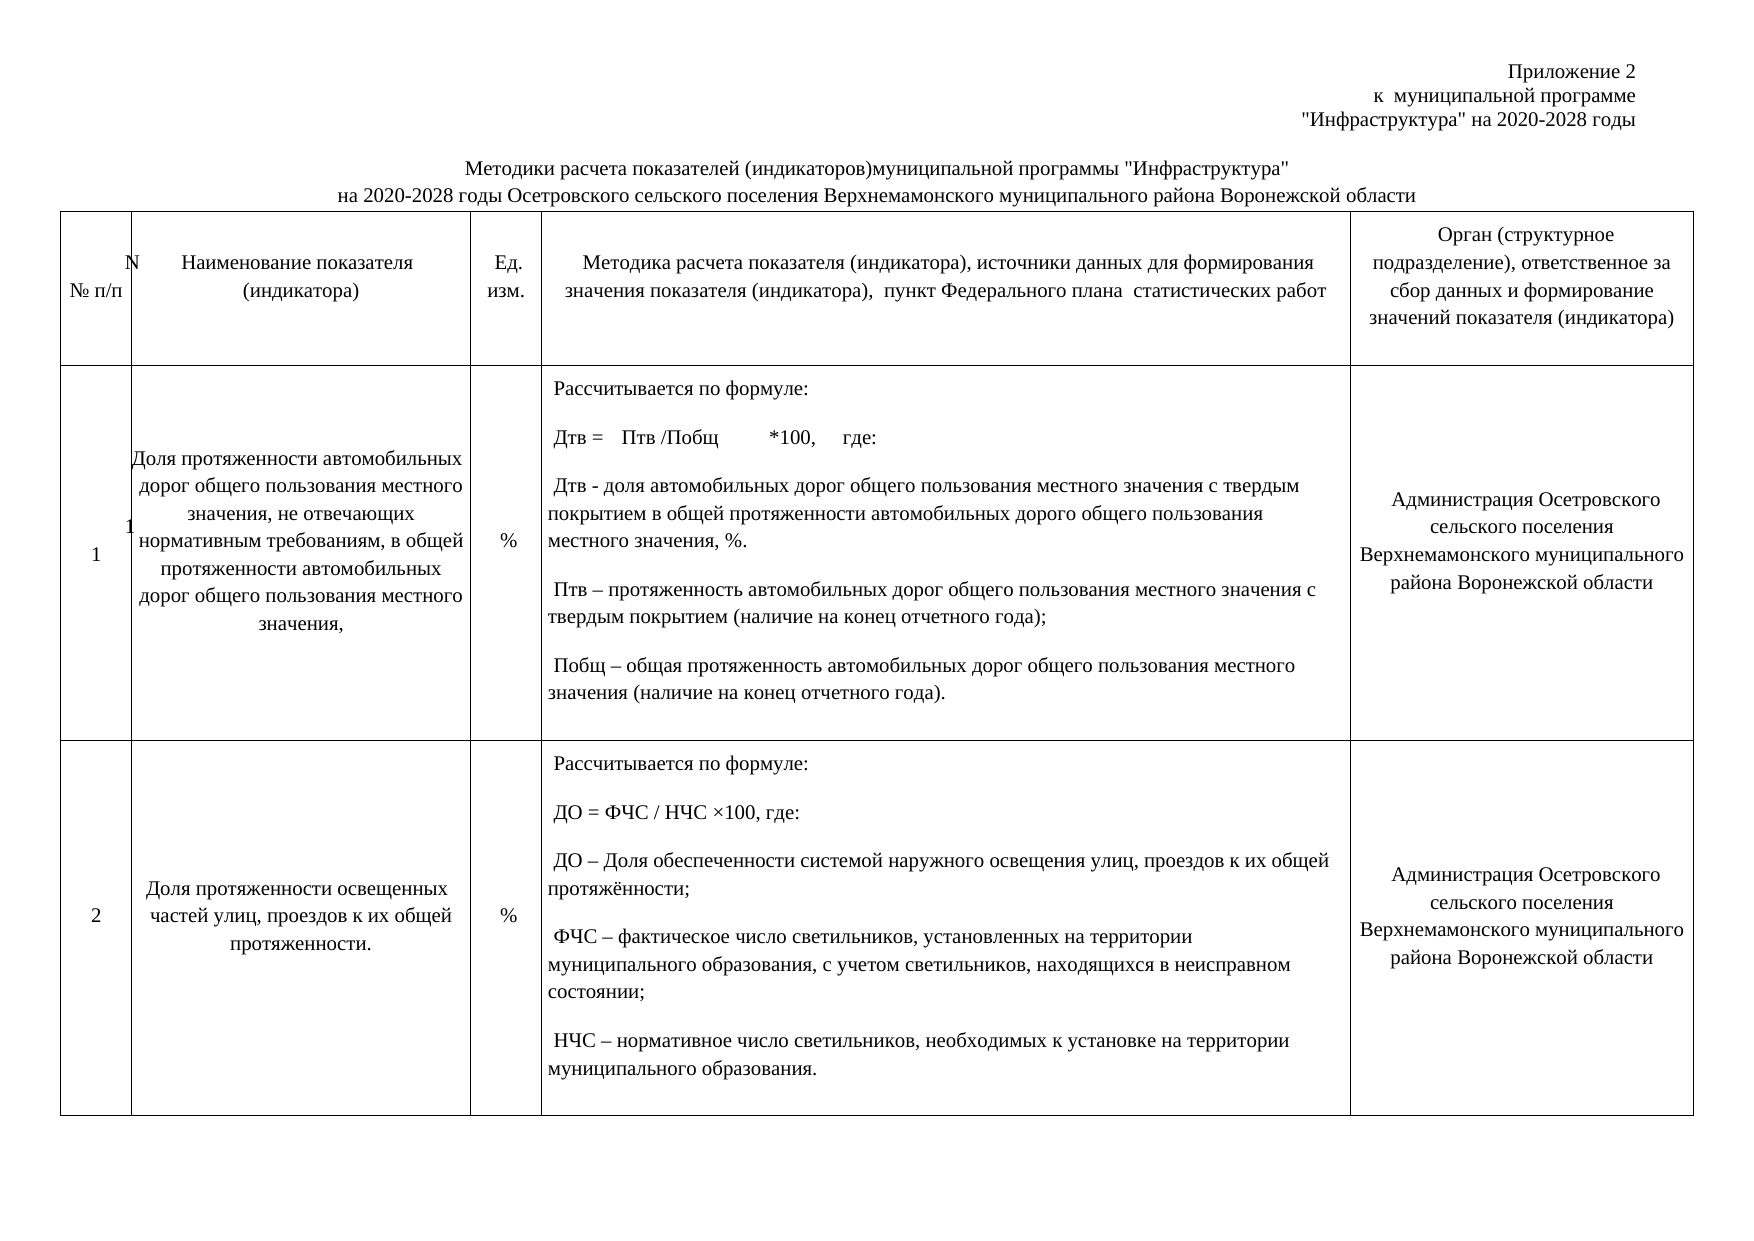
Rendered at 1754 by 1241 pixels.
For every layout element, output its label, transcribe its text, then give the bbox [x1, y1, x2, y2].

table_header Орган (структурное подразделение), ответственное за сбор данных и формирование значений показателя (индикатора) [1351, 212, 1693, 364]
table_header N№ п/п [61, 212, 131, 364]
text Приложение 2 к муниципальной программе [118, 59, 1636, 107]
text на 2020-2028 годы Осетровского сельского поселения Верхнемамонского муниципального района Воронежской области [118, 183, 1636, 207]
table_header Ед. изм. [471, 212, 541, 364]
table_header Методика расчета показателя (индикатора), источники данных для формирования значения показателя (индикатора), пункт Федерального плана статистических работ [542, 212, 1350, 364]
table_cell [1351, 741, 1693, 1115]
table_cell Доля протяженности освещенных частей улиц, проездов к их общей протяженности. [132, 741, 470, 1115]
table_cell Доля протяженности автомобильных дорог общего пользования местного значения, не отвечающих нормативным требованиям, в общей протяженности автомобильных дорог общего пользования местного значения, [132, 366, 470, 740]
table_cell 11 [61, 366, 131, 740]
table_cell % [471, 741, 541, 1115]
table_cell Рассчитывается по формуле: Дтв = Птв /Побщ *100, где: Дтв - доля автомобильных дорог общего пользования местного значения с твердым покрытием в общей протяженности автомобильных дорого общего пользования местного значения, %. Птв – протяженность автомобильных дорог общего пользования местного значения с твердым покрытием (наличие на конец отчетного года); Побщ – общая протяженность автомобильных дорог общего пользования местного значения (наличие на конец отчетного года). [542, 366, 1350, 740]
table_cell Администрация Осетровского сельского поселения Верхнемамонского муниципального района Воронежской области [1351, 366, 1693, 740]
table_header Наименование показателя (индикатора) [132, 212, 470, 364]
table_cell 2 [61, 741, 131, 1115]
text "Инфраструктура" на 2020-2028 годы [118, 107, 1636, 131]
table_cell % [471, 366, 541, 740]
text Методики расчета показателей (индикаторов)муниципальной программы "Инфраструктура" [118, 155, 1636, 179]
table_cell Рассчитывается по формуле: ДО = ФЧС / НЧС ×100, где: ДО – Доля обеспеченности системой наружного освещения улиц, проездов к их общей протяжённости; ФЧС – фактическое число светильников, установленных на территории муниципального образования, с учетом светильников, находящихся в неисправном состоянии; НЧС – нормативное число светильников, необходимых к установке на территории муниципального образования. [542, 741, 1350, 1115]
